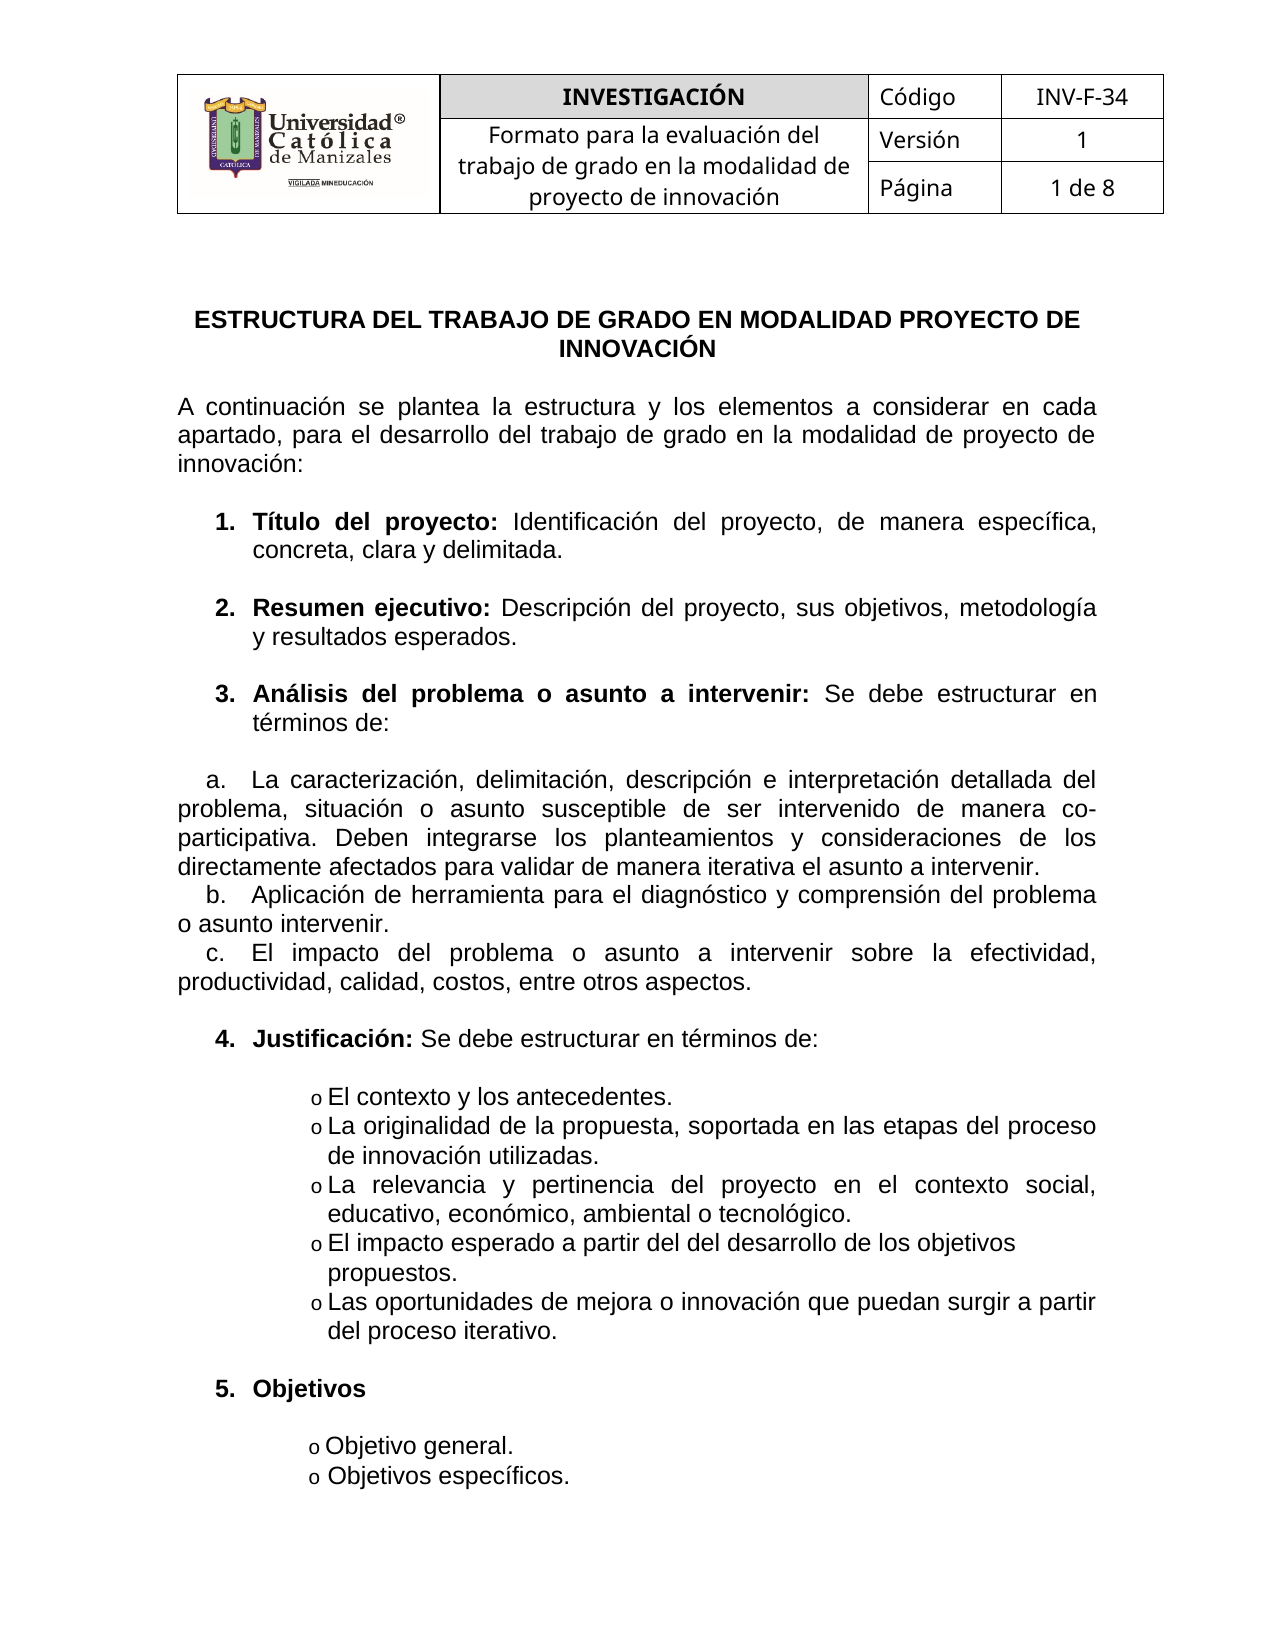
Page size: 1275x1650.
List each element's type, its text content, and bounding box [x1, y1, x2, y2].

list Las oportunidades de mejora o innovación que puedan surgir a partir del proceso iterativo. [310, 1286, 1098, 1345]
list Análisis del problema o asunto a intervenir: Se debe estructurar en términos de: [215, 679, 1098, 736]
text A continuación se plantea la estructura y los elementos a considerar en cada apartado, para el desarrollo del trabajo de grado en la modalidad de proyecto de innovación: [177, 391, 1098, 478]
list Resumen ejecutivo: Descripción del proyecto, sus objetivos, metodología y resultados esperados. [215, 593, 1098, 650]
list El impacto del problema o asunto a intervenir sobre la efectividad, productividad, calidad, costos, entre otros aspectos. [177, 938, 1098, 995]
list Objetivos [215, 1374, 1098, 1402]
list Título del proyecto: Identificación del proyecto, de manera específica, concreta, clara y delimitada. [215, 506, 1098, 564]
list La relevancia y pertinencia del proyecto en el contexto social, educativo, económico, ambiental o tecnológico. [310, 1169, 1098, 1228]
list Objetivo general. [308, 1431, 1098, 1461]
picture [188, 89, 429, 198]
list Objetivos específicos. [308, 1461, 1098, 1491]
text ESTRUCTURA DEL TRABAJO DE GRADO EN MODALIDAD PROYECTO DE INNOVACIÓN [177, 305, 1098, 363]
list El contexto y los antecedentes. [310, 1081, 1098, 1111]
list El impacto esperado a partir del del desarrollo de los objetivos propuestos. [310, 1228, 1098, 1286]
list Justificación: Se debe estructurar en términos de: [215, 1024, 1098, 1053]
list La originalidad de la propuesta, soportada en las etapas del proceso de innovación utilizadas. [310, 1111, 1098, 1169]
list La caracterización, delimitación, descripción e interpretación detallada del problema, situación o asunto susceptible de ser intervenido de manera co-participativa. Deben integrarse los planteamientos y consideraciones de los directamente afectados para validar de manera iterativa el asunto a intervenir. [177, 765, 1098, 880]
list Aplicación de herramienta para el diagnóstico y comprensión del problema o asunto intervenir. [177, 880, 1098, 938]
